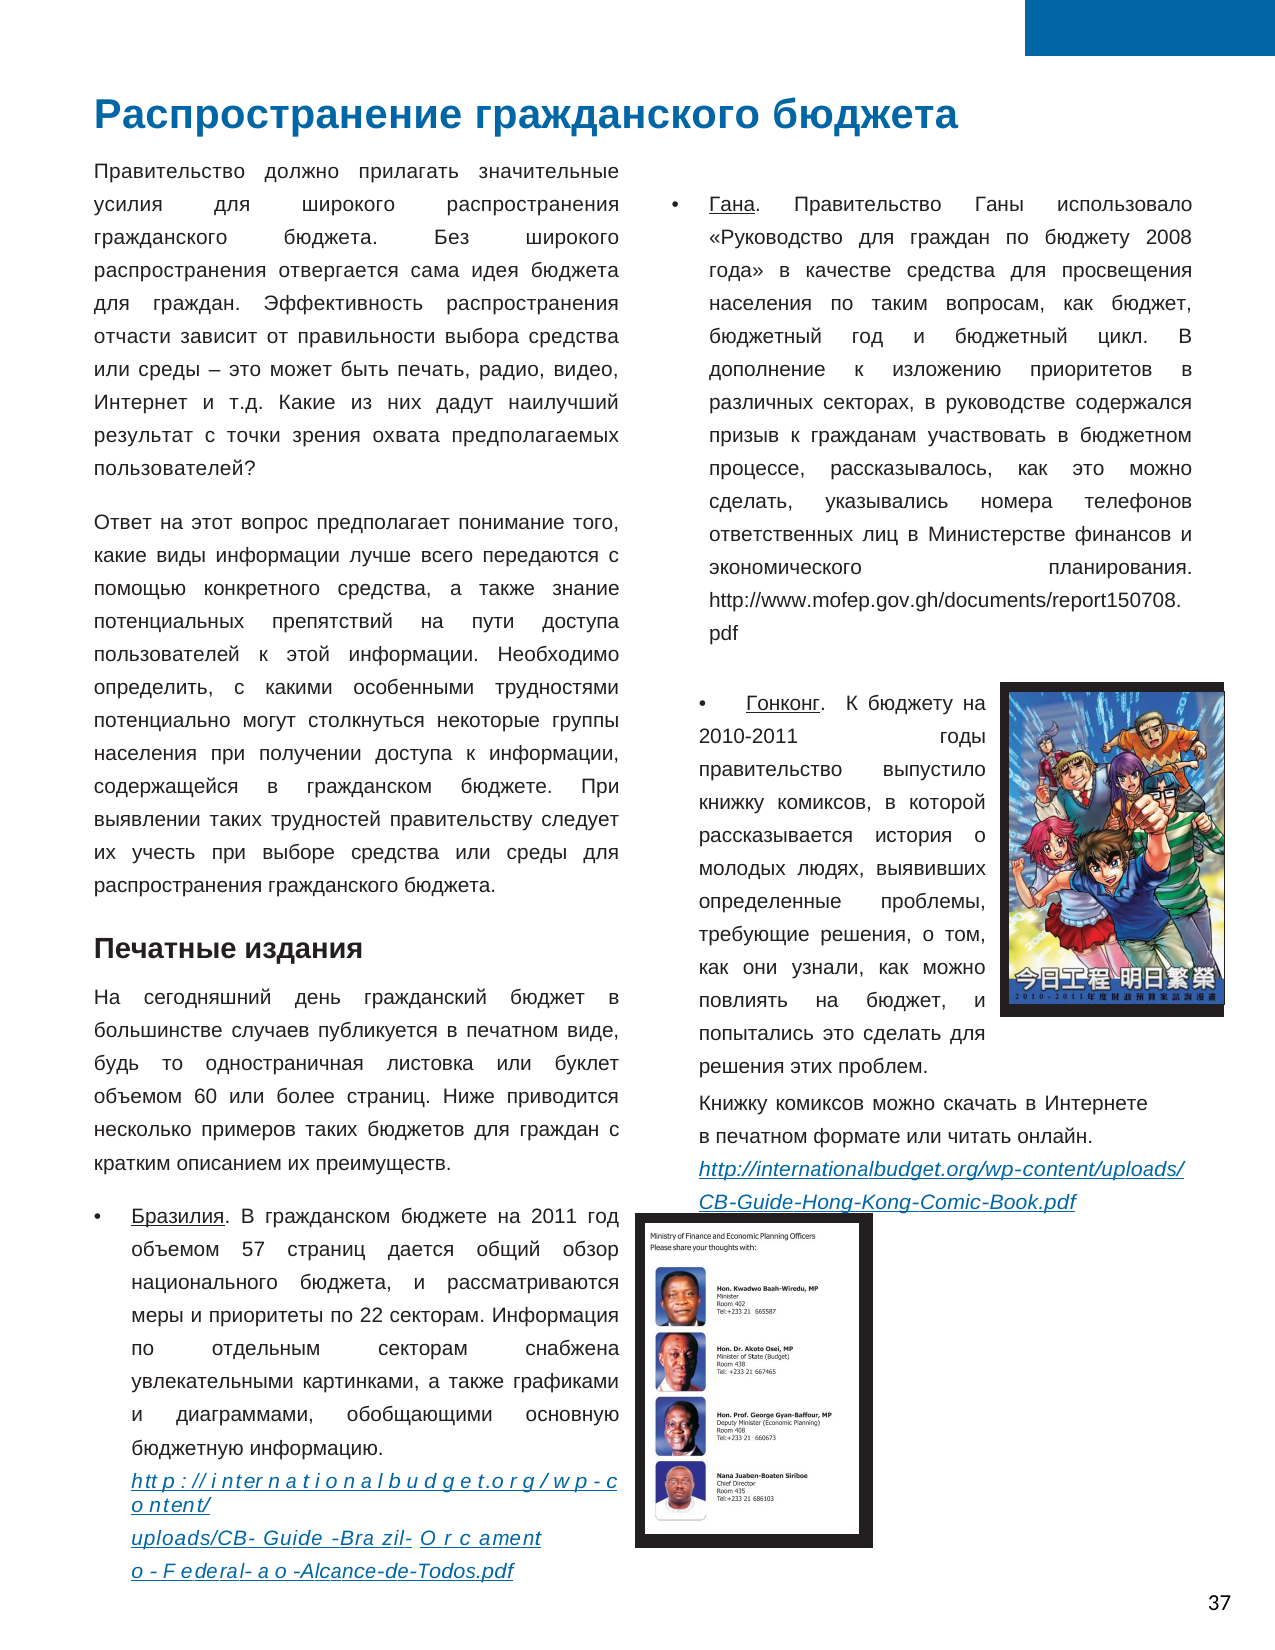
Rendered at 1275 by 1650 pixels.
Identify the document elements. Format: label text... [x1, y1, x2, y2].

text • Гонконг. К бюджету на 2010-2011 годы правительство выпустило книжку комиксов, в которой рассказывается история о молодых людях, выявивших определенные проблемы, требующие решения, о том, как они узнали, как можно повлиять на бюджет, и попытались это сделать для решения этих проблем. [698, 691, 986, 1078]
picture [1009, 692, 1224, 1004]
text http://internationalbudget.org/wp-content/uploads/ CB-Guide-Hong-Kong-Comic-Book.pdf [698, 1157, 1187, 1214]
picture [645, 1223, 859, 1534]
text Распространение гражданского бюджета [94, 81, 1275, 137]
text На сегодняшний день гражданский бюджет в большинстве случаев публикуется в печатном виде, будь то одностраничная листовка или буклет объемом 60 или более страниц. Ниже приводится несколько примеров таких бюджетов для граждан с кратким описанием их преимуществ. [94, 985, 620, 1174]
text Печатные издания [94, 932, 408, 965]
text Ответ на этот вопрос предполагает понимание того, какие виды информации лучше всего передаются с помощью конкретного средства, a также знание потенциальных препятствий на пути доступа пользователей к этой информации. Необходимо определить, с какими особенными трудностями потенциально могут столкнуться некоторые группы населения при получении доступа к информации, содержащейся в гражданском бюджете. При выявлении таких трудностей правительству следует их учесть при выборе средства или среды для распространения гражданского бюджета. [94, 509, 620, 897]
text Правительство должно прилагать значительные усилия для широкого распространения гражданского бюджета. Без широкого распространения отвергается сама идея бюджета для граждан. Эффективность распространения отчасти зависит от правильности выбора средства или среды – это может быть печать, радио, видео, Интернет и т.д. Какие из них дадут наилучший результат с точки зрения охвата предполагаемых пользователей? [94, 158, 620, 479]
text uploads/CB- Guide -Bra zil- O r c ament o - F ederal- a o -Alcance-de-Todos.pdf [131, 1526, 541, 1583]
text Книжку комиксов можно скачать в Интернете в печатном формате или читать онлайн. [698, 1091, 1148, 1148]
text htt p : // i nter n a t i o n a l b u d g e t.o r g / w p - c o ntent/ [131, 1469, 619, 1517]
text • Гана. Правительство Ганы использовало «Руководство для граждан по бюджету 2008 года» в качестве средства для просвещения населения по таким вопросам, как бюджет, бюджетный год и бюджетный цикл. В дополнение к изложению приоритетов в различных секторах, в руководстве содержался призыв к гражданам участвовать в бюджетном процессе, рассказывалось, как это можно сделать, указывались номера телефонов ответственных лиц в Министерстве финансов и экономического планирования. http://www.mofep.gov.gh/documents/report150708. pdf [671, 192, 1193, 645]
text • Бразилия. В гражданском бюджете на 2011 год объемом 57 страниц дается общий обзор национального бюджета, и рассматриваются меры и приоритеты по 22 секторам. Информация по отдельным секторам снабжена увлекательными картинками, а также графиками и диаграммами, обобщающими основную бюджетную информацию. [94, 1204, 620, 1459]
